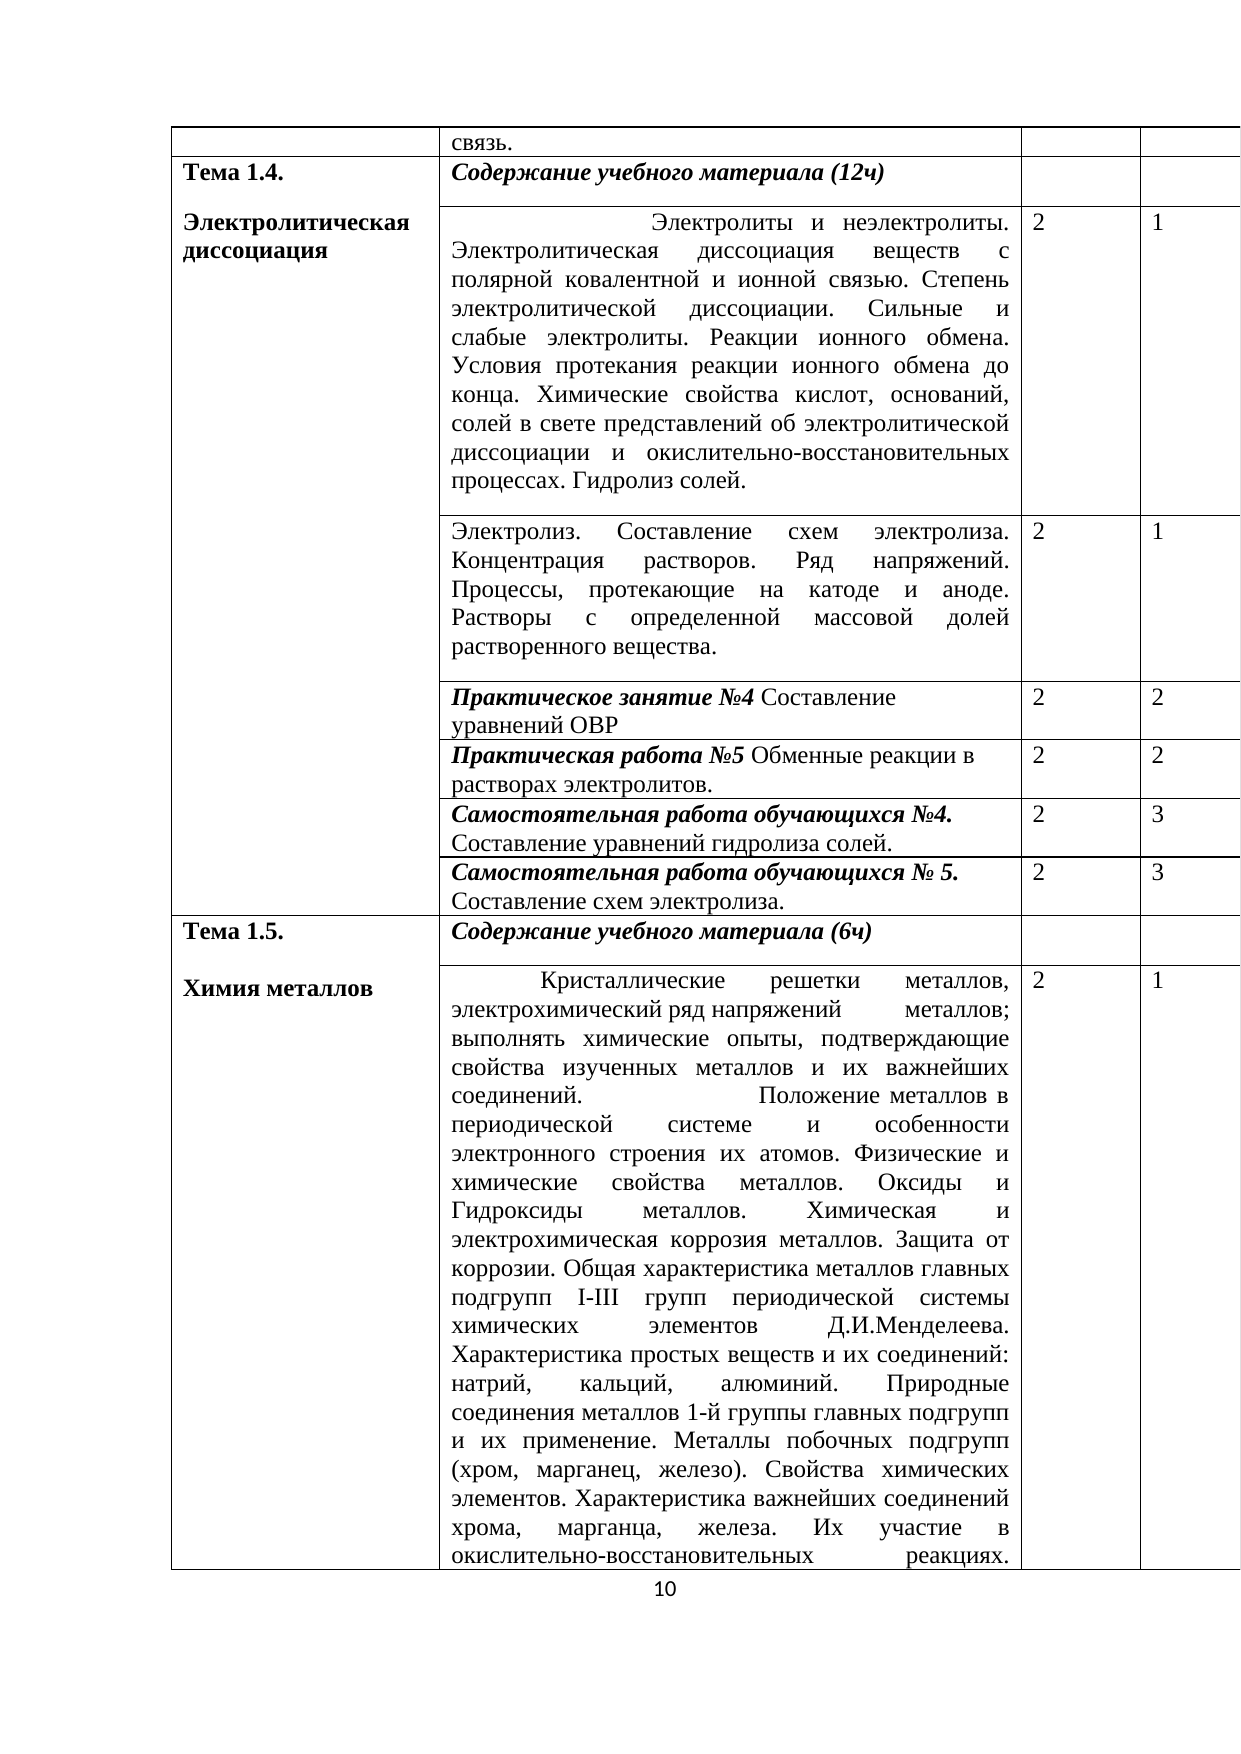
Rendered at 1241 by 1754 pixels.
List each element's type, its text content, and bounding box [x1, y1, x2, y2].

table_cell Практическое занятие №4 Составление уравнений ОВР [440, 682, 1021, 739]
table_cell 2 [1022, 799, 1140, 856]
table_cell [1022, 916, 1140, 964]
table_cell 2 [1022, 858, 1140, 915]
table_cell [1022, 157, 1140, 206]
table_cell Содержание учебного материала (12ч) [440, 157, 1021, 206]
table_cell 1 [1141, 207, 1240, 515]
table_cell Практическая работа №5 Обменные реакции в растворах электролитов. [440, 740, 1021, 798]
table_cell 3 [1141, 799, 1240, 856]
table_cell 2 [1022, 966, 1140, 1569]
table_cell 1 [1141, 516, 1240, 681]
table_cell 2 [1141, 682, 1240, 739]
table_cell Тема 1.5. Химия металлов [172, 916, 439, 1569]
table_cell 2 [1022, 207, 1140, 515]
table_cell Содержание учебного материала (6ч) [440, 916, 1021, 964]
table_cell 2 [1022, 740, 1140, 798]
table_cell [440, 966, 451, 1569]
table_cell 2 [1022, 682, 1140, 739]
table_cell 3 [1141, 858, 1240, 915]
table_cell Самостоятельная работа обучающихся №4. Составление уравнений гидролиза солей. [440, 799, 1021, 856]
table_cell 3 [1141, 128, 1240, 156]
table_cell [1141, 157, 1240, 206]
table_cell [1141, 916, 1240, 964]
table_cell Электролиз. Составление схем электролиза. Концентрация растворов. Ряд напряжений. Процессы, протекающие на катоде и аноде. Растворы с определенной массовой долей растворенного вещества. [440, 516, 1021, 681]
table_cell Самостоятельная работа обучающихся № 5. Составление схем электролиза. [440, 858, 1021, 915]
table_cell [440, 128, 1021, 156]
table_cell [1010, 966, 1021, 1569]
table_cell Тема 1.4. Электролитическая диссоциация [172, 157, 439, 915]
table_cell Электролиты и неэлектролиты. Электролитическая диссоциация веществ с полярной ковалентной и ионной связью. Степень электролитической диссоциации. Сильные и слабые электролиты. Реакции ионного обмена. Условия протекания реакции ионного обмена до конца. Химические свойства кислот, оснований, солей в свете представлений об электролитической диссоциации и окислительно-восстановительных процессах. Гидролиз солей. [440, 207, 1021, 515]
table_cell 1 [1141, 966, 1240, 1569]
table_cell 2 [1141, 740, 1240, 798]
table_cell 2 [1022, 128, 1140, 156]
table_cell 2 [1022, 516, 1140, 681]
